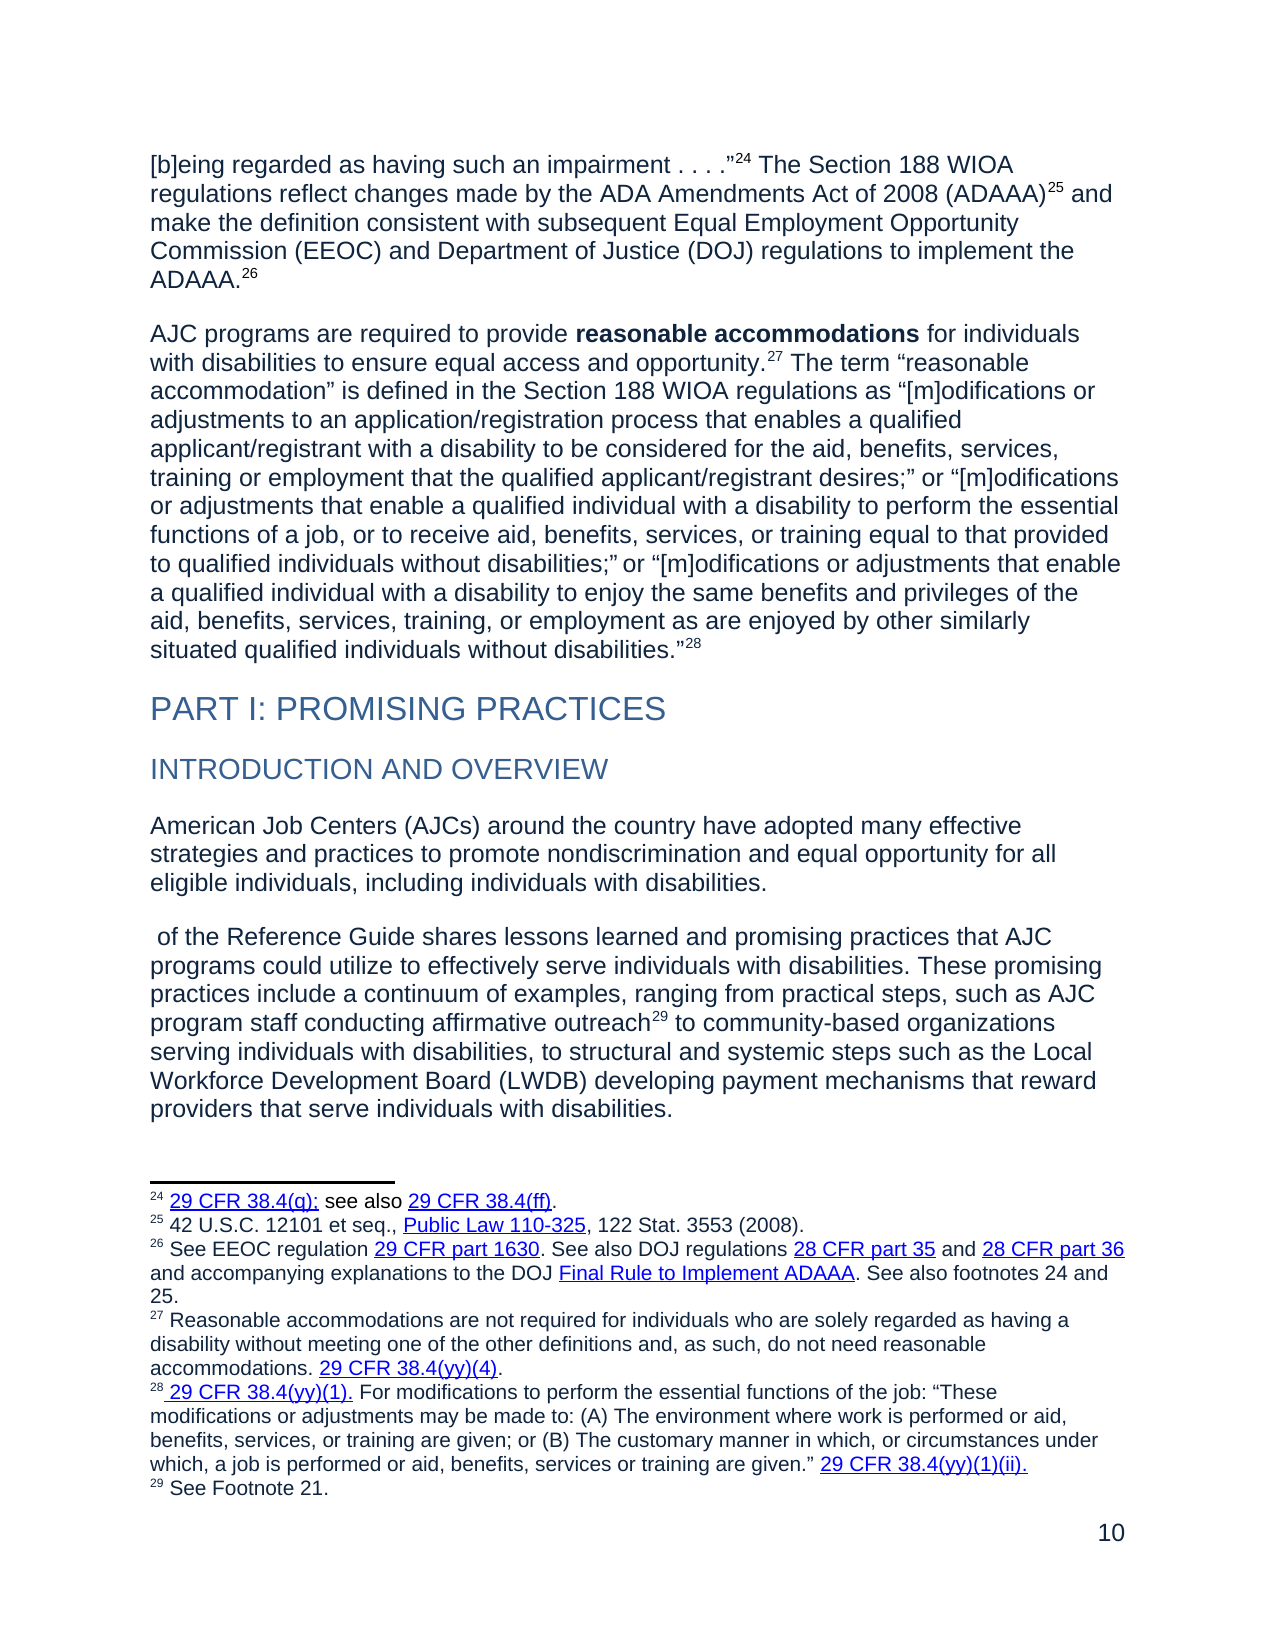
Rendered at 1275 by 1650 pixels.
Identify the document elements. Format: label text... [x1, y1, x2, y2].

text American Job Centers (AJCs) around the country have adopted many effective strategies and practices to promote nondiscrimination and equal opportunity for all eligible individuals, including individuals with disabilities. [150, 811, 1125, 897]
text PART I: PROMISING PRACTICES of the Reference Guide shares lessons learned and promising practices that AJC programs could utilize to effectively serve individuals with disabilities. These promising practices include a continuum of examples, ranging from practical steps, such as AJC program staff conducting affirmative outreach to community-based organizations serving individuals with disabilities, to structural and systemic steps such as the Local Workforce Development Board (LWDB) developing payment mechanisms that reward providers that serve individuals with disabilities. [150, 922, 1125, 1123]
text AJC programs are required to provide reasonable accommodations for individuals with disabilities to ensure equal access and opportunity. The term “reasonable accommodation” is defined in the Section 188 WIOA regulations as “[m]odifications or adjustments to an application/registration process that enables a qualified applicant/registrant with a disability to be considered for the aid, benefits, services, training or employment that the qualified applicant/registrant desires;” or “[m]odifications or adjustments that enable a qualified individual with a disability to perform the essential functions of a job, or to receive aid, benefits, services, or training equal to that provided to qualified individuals without disabilities;” or “[m]odifications or adjustments that enable a qualified individual with a disability to enjoy the same benefits and privileges of the aid, benefits, services, training, or employment as are enjoyed by other similarly situated qualified individuals without disabilities.” [150, 319, 1125, 664]
text The term “individual with a disability” is defined in the Section 188 WIOA regulations as an individual with “[a] physical or mental impairment that substantially limits one or more of the major life activities of such individual; [a] record of such an impairment; or [b]eing regarded as having such an impairment . . . .” The Section 188 WIOA regulations reflect changes made by the ADA Amendments Act of 2008 (ADAAA) and make the definition consistent with subsequent Equal Employment Opportunity Commission (EEOC) and Department of Justice (DOJ) regulations to implement the ADAAA. [150, 150, 1125, 294]
subtitle PART I: PROMISING PRACTICES [150, 689, 1125, 727]
subtitle INTRODUCTION AND OVERVIEW [150, 752, 1125, 786]
